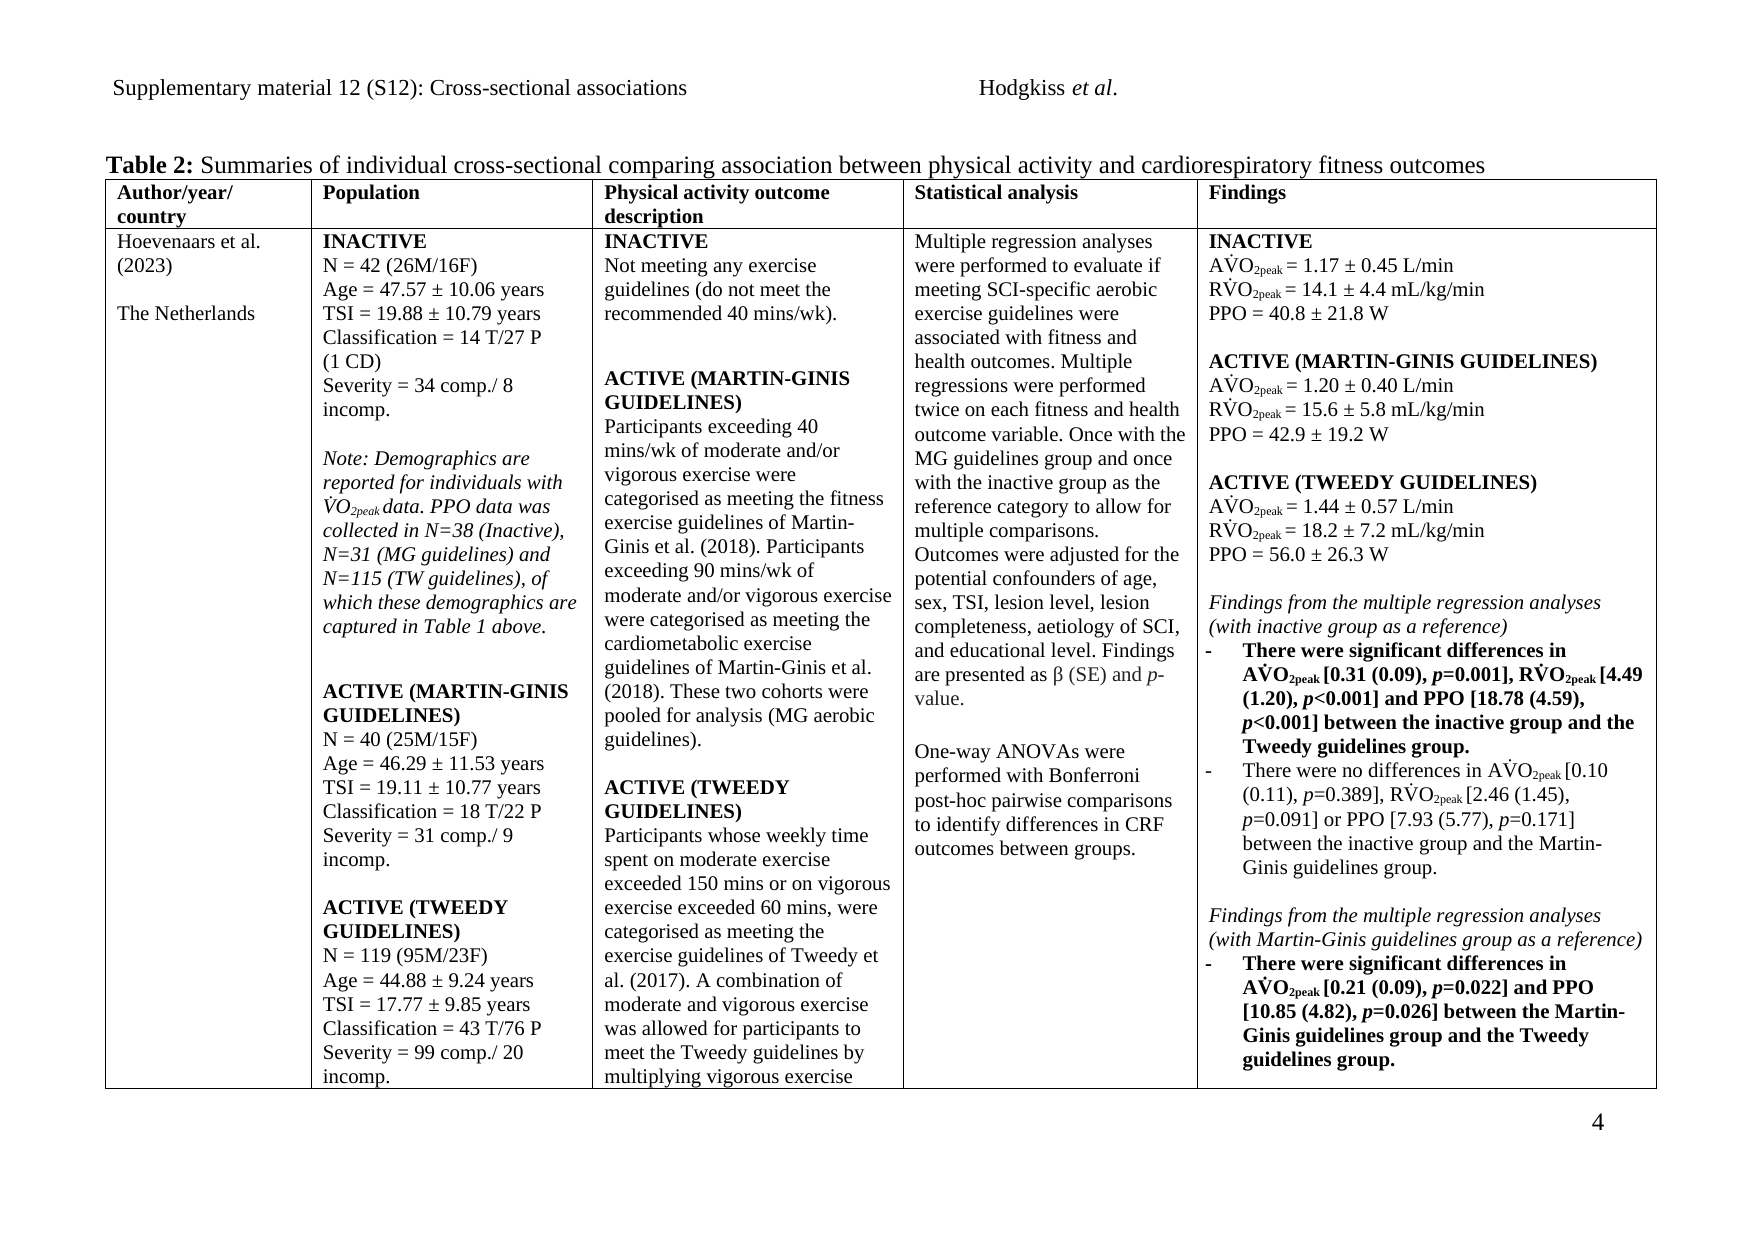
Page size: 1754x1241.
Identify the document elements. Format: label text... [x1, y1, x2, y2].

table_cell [1198, 229, 1656, 1088]
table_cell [904, 229, 1197, 1088]
table_header Statistical analysis [904, 180, 1197, 228]
table_header Population [312, 180, 592, 228]
table_header Physical activity outcome description [593, 180, 903, 228]
table_header Findings [1198, 180, 1656, 228]
text Table 2: Summaries of individual cross-sectional comparing association between physical activity and cardiorespiratory fitness outcomes [106, 150, 1604, 179]
table_header Author/year/ country [106, 180, 311, 228]
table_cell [593, 229, 903, 1088]
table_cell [106, 229, 311, 1088]
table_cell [312, 229, 592, 1088]
